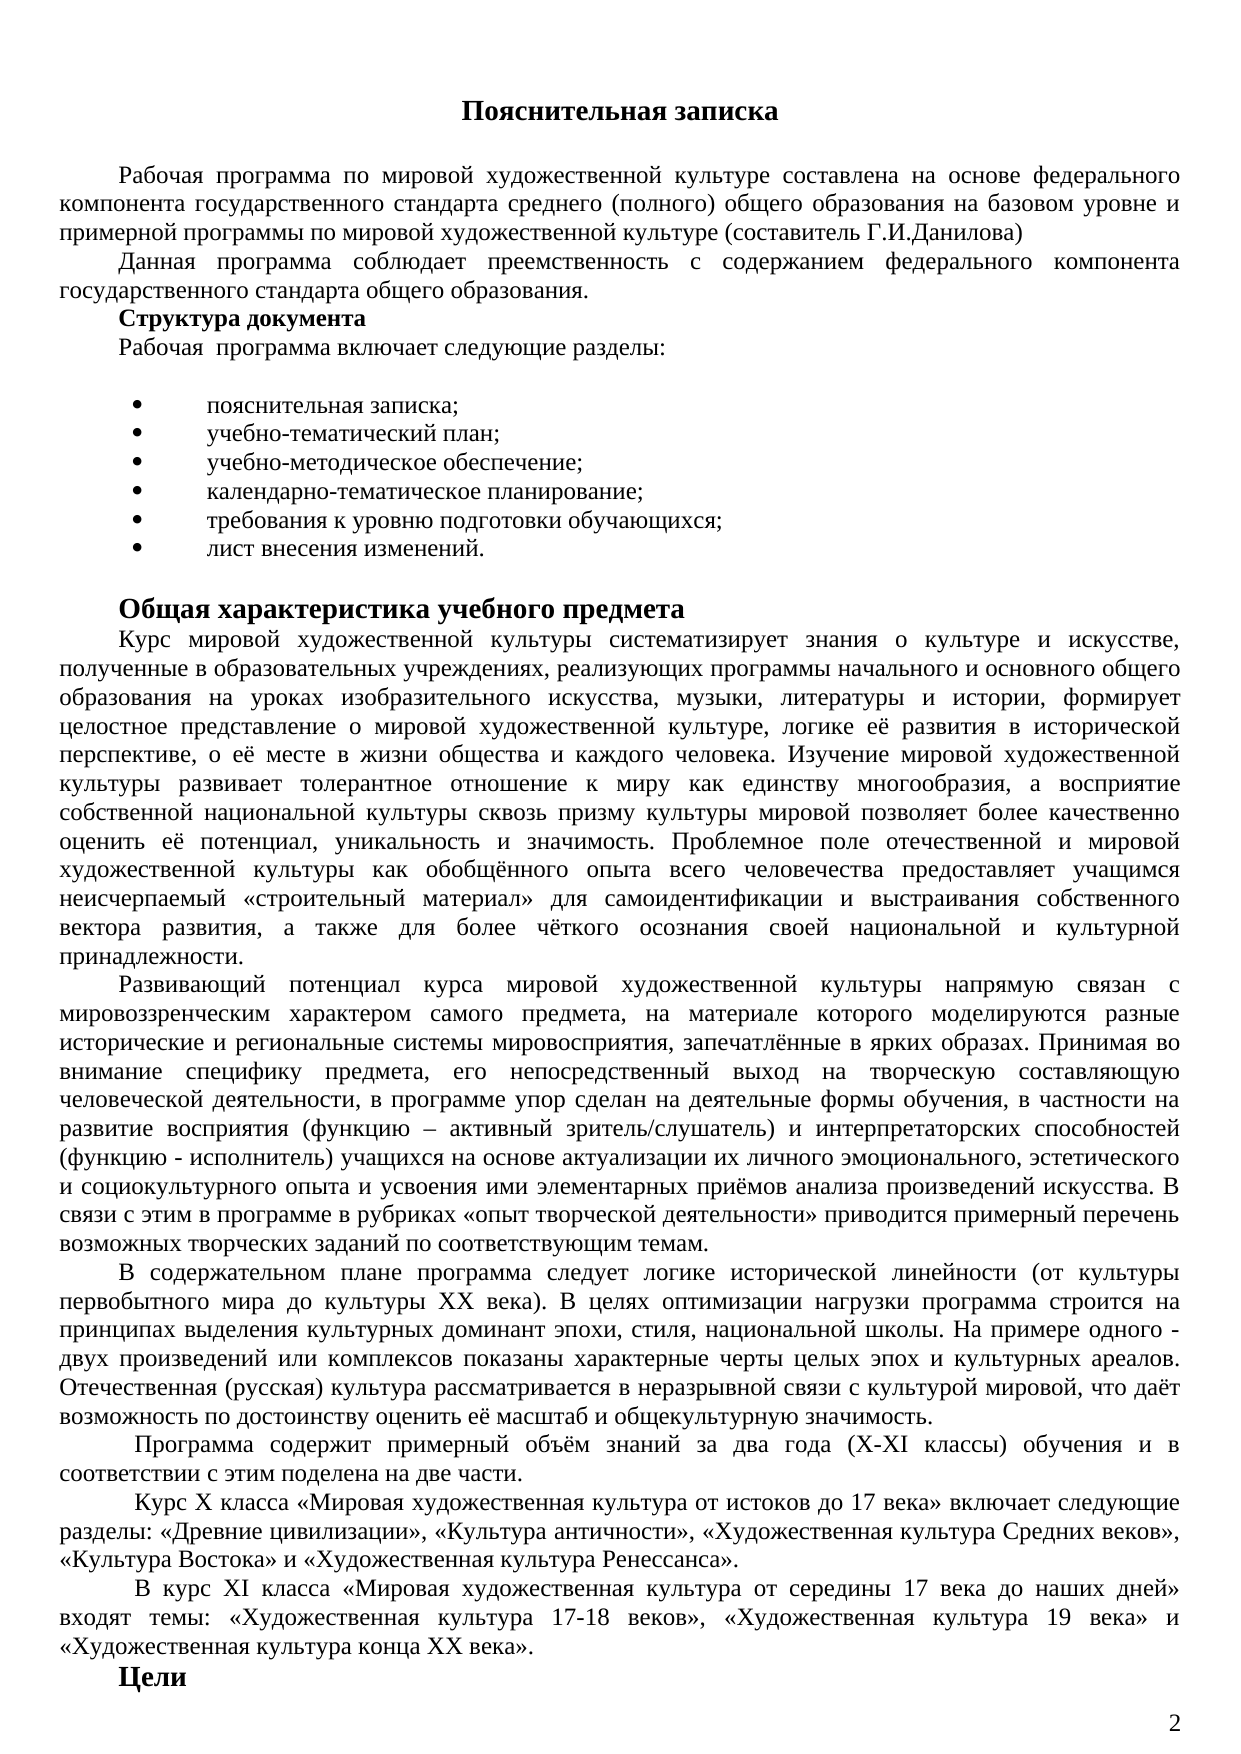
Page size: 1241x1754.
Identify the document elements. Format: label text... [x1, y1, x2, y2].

text Данная программа соблюдает преемственность с содержанием федерального компонента государственного стандарта общего образования. [59, 246, 1181, 303]
text Общая характеристика учебного предмета [59, 591, 1181, 624]
text Рабочая программа по мировой художественной культуре составлена на основе федерального компонента государственного стандарта среднего (полного) общего образования на базовом уровне и примерной программы по мировой художественной культуре (составитель Г.И.Данилова) [59, 160, 1181, 246]
list лист внесения изменений. [59, 533, 1181, 562]
text Развивающий потенциал курса мировой художественной культуры напрямую связан с мировоззренческим характером самого предмета, на материале которого моделируются разные исторические и региональные системы мировосприятия, запечатлённые в ярких образах. Принимая во внимание специфику предмета, его непосредственный выход на творческую составляющую человеческой деятельности, в программе упор сделан на деятельные формы обучения, в частности на развитие восприятия (функцию – активный зритель/слушатель) и интерпретаторских способностей (функцию - исполнитель) учащихся на основе актуализации их личного эмоционального, эстетического и социокультурного опыта и усвоения ими элементарных приёмов анализа произведений искусства. В связи с этим в программе в рубриках «опыт творческой деятельности» приводится примерный перечень возможных творческих заданий по соответствующим темам. [59, 969, 1181, 1257]
text Курс Х класса «Мировая художественная культура от истоков до 17 века» включает следующие разделы: «Древние цивилизации», «Культура античности», «Художественная культура Средних веков», «Культура Востока» и «Художественная культура Ренессанса». [59, 1487, 1181, 1573]
text Рабочая программа включает следующие разделы: [59, 332, 1181, 361]
text Структура документа [59, 303, 1181, 332]
list учебно-тематический план; [59, 418, 1181, 447]
text Программа содержит примерный объём знаний за два года (Х-ХI классы) обучения и в соответствии с этим поделена на две части. [59, 1429, 1181, 1487]
text Курс мировой художественной культуры систематизирует знания о культуре и искусстве, полученные в образовательных учреждениях, реализующих программы начального и основного общего образования на уроках изобразительного искусства, музыки, литературы и истории, формирует целостное представление о мировой художественной культуре, логике её развития в исторической перспективе, о её месте в жизни общества и каждого человека. Изучение мировой художественной культуры развивает толерантное отношение к миру как единству многообразия, а восприятие собственной национальной культуры сквозь призму культуры мировой позволяет более качественно оценить её потенциал, уникальность и значимость. Проблемное поле отечественной и мировой художественной культуры как обобщённого опыта всего человечества предоставляет учащимся неисчерпаемый «строительный материал» для самоидентификации и выстраивания собственного вектора развития, а также для более чёткого осознания своей национальной и культурной принадлежности. [59, 624, 1181, 969]
list пояснительная записка; [59, 390, 1181, 418]
text В курс ХI класса «Мировая художественная культура от середины 17 века до наших дней» входят темы: «Художественная культура 17-18 веков», «Художественная культура 19 века» и «Художественная культура конца ХХ века». [59, 1573, 1181, 1659]
text Цели [59, 1659, 1181, 1693]
text В содержательном плане программа следует логике исторической линейности (от культуры первобытного мира до культуры ХХ века). В целях оптимизации нагрузки программа строится на принципах выделения культурных доминант эпохи, стиля, национальной школы. На примере одного - двух произведений или комплексов показаны характерные черты целых эпох и культурных ареалов. Отечественная (русская) культура рассматривается в неразрывной связи с культурой мировой, что даёт возможность по достоинству оценить её масштаб и общекультурную значимость. [59, 1257, 1181, 1429]
list учебно-методическое обеспечение; [59, 447, 1181, 476]
list календарно-тематическое планирование; [59, 476, 1181, 505]
text Пояснительная записка [59, 93, 1181, 126]
list требования к уровню подготовки обучающихся; [59, 505, 1181, 533]
